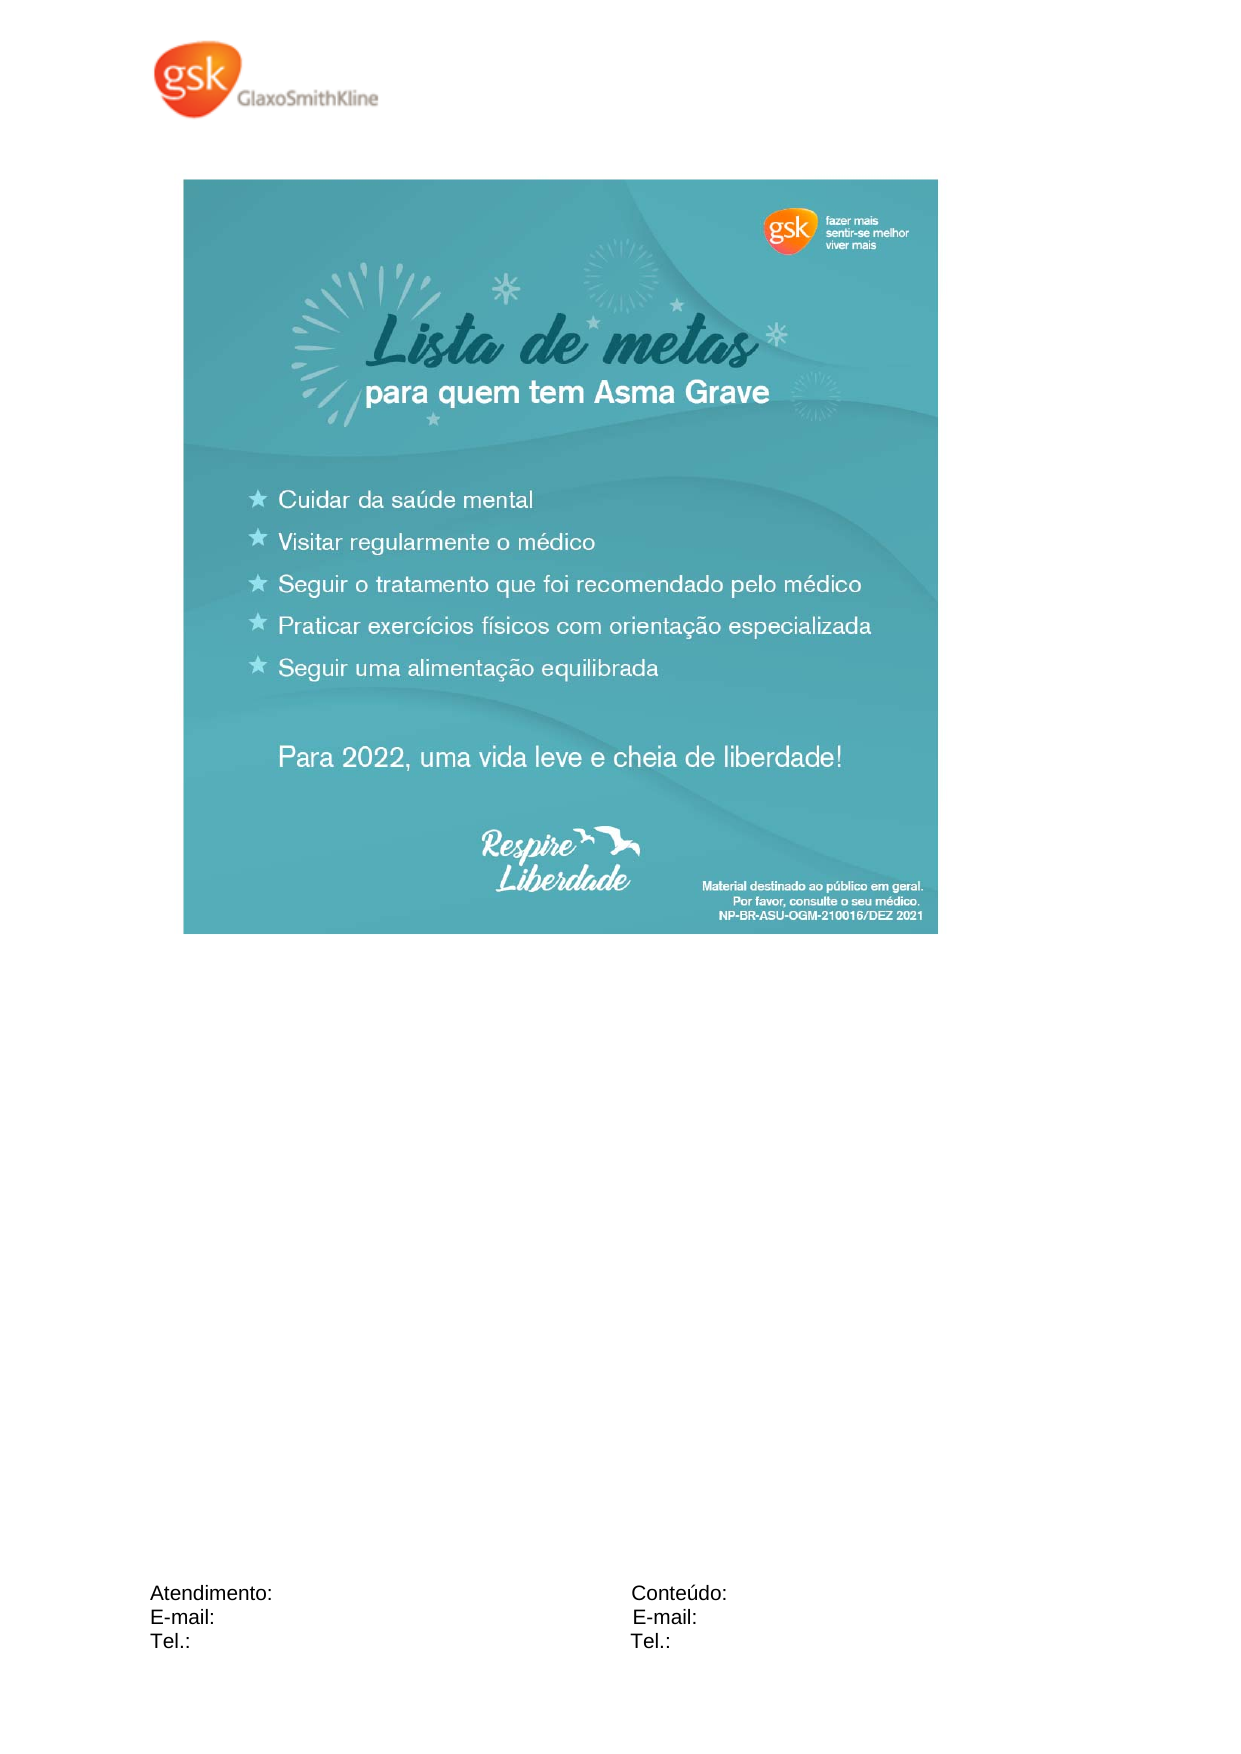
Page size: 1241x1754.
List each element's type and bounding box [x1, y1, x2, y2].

picture [150, 150, 964, 964]
picture [150, 38, 397, 123]
